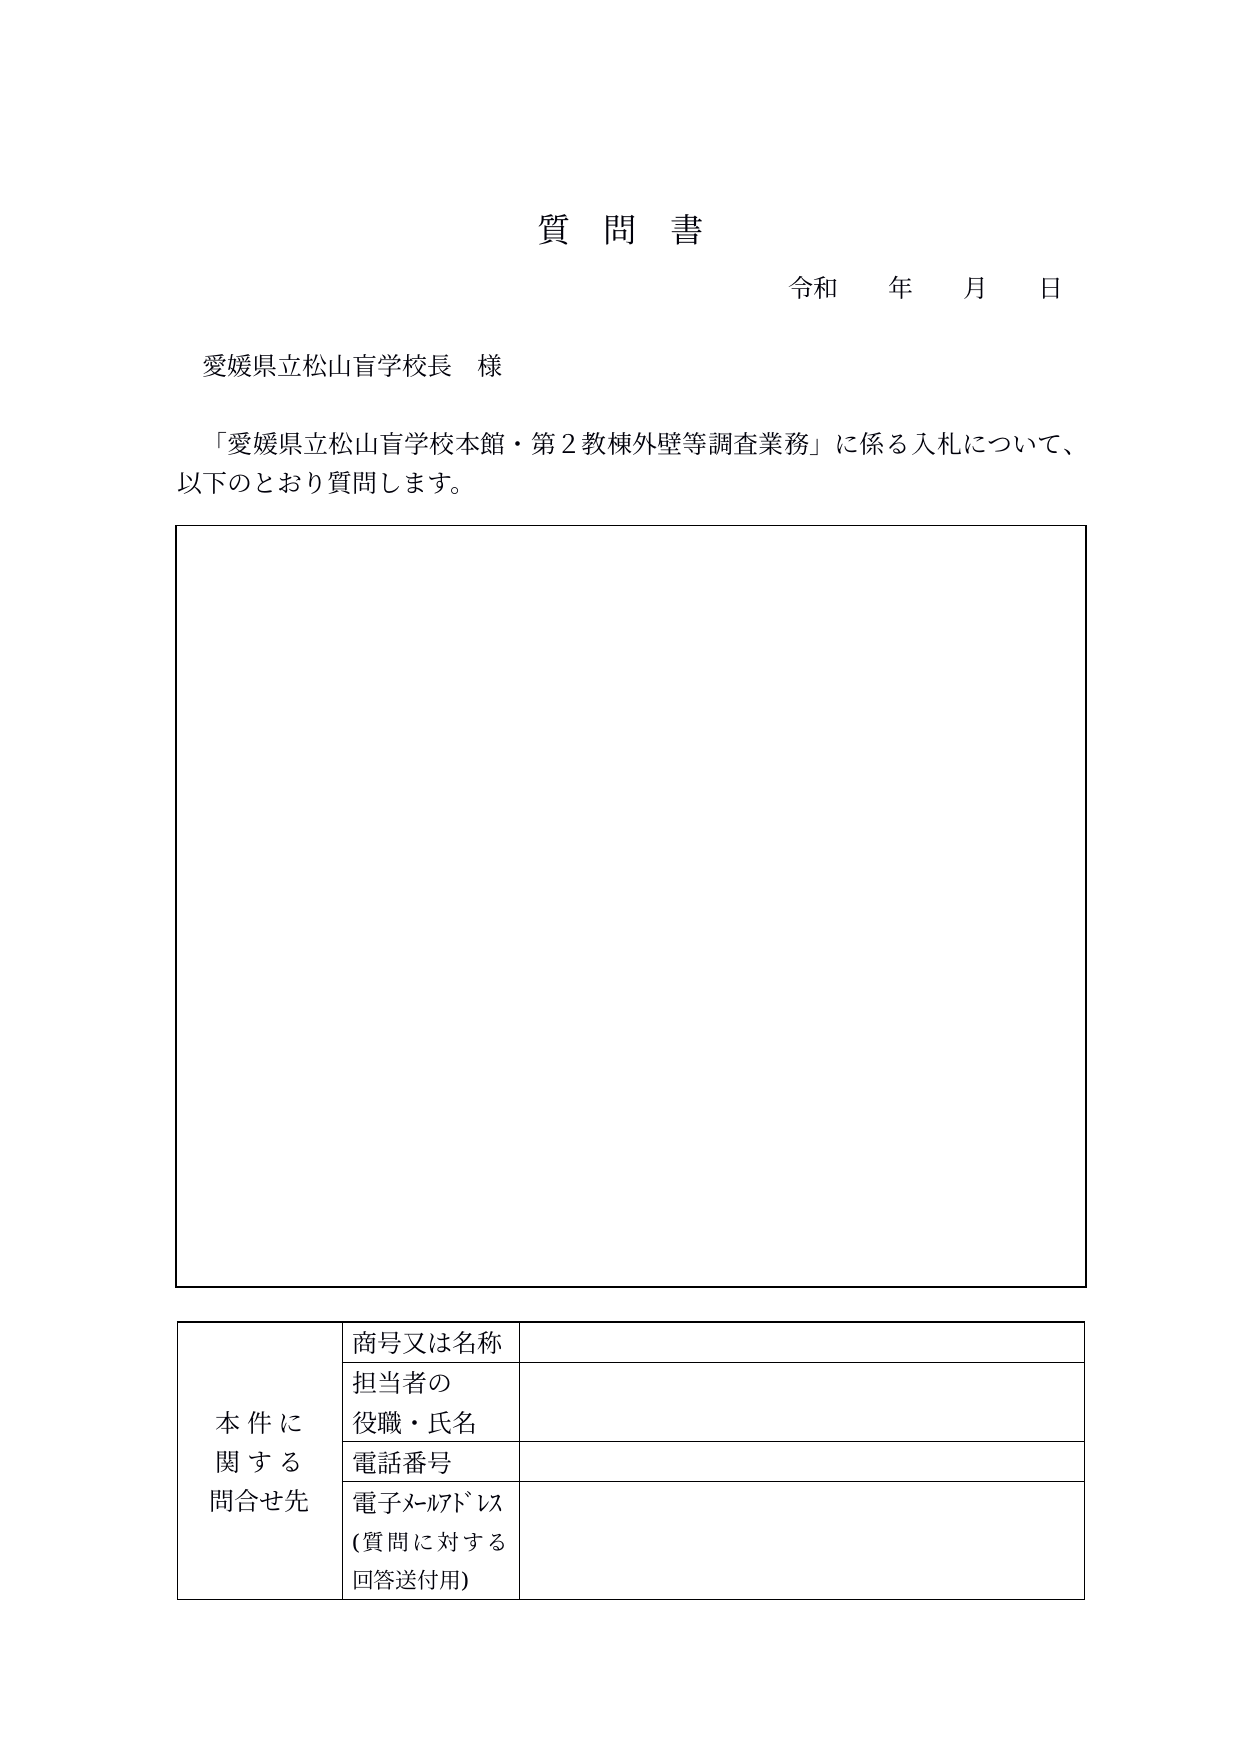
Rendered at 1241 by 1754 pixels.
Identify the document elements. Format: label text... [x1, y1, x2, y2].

table_header 商号又は名称 [343, 1323, 519, 1362]
table_cell 電子ﾒｰﾙｱﾄﾞﾚｽ (質問に対する回答送付用) [343, 1482, 519, 1599]
table_cell [520, 1363, 1084, 1441]
table_cell [520, 1442, 1084, 1481]
table_cell [520, 1482, 1084, 1599]
table_cell 電話番号 [343, 1442, 519, 1481]
text 愛媛県立松山盲学校長 様 [177, 345, 1063, 384]
text 質 問 書 [177, 189, 1063, 267]
table_header 本件に 関する 問合せ先 [178, 1323, 342, 1599]
table_header [520, 1323, 1084, 1362]
text 「愛媛県立松山盲学校本館・第２教棟外壁等調査業務」に係る入札について、以下のとおり質問します。 [177, 423, 1063, 501]
text 令和 年 月 日 [177, 267, 1063, 306]
table_cell 担当者の 役職・氏名 [343, 1363, 519, 1441]
